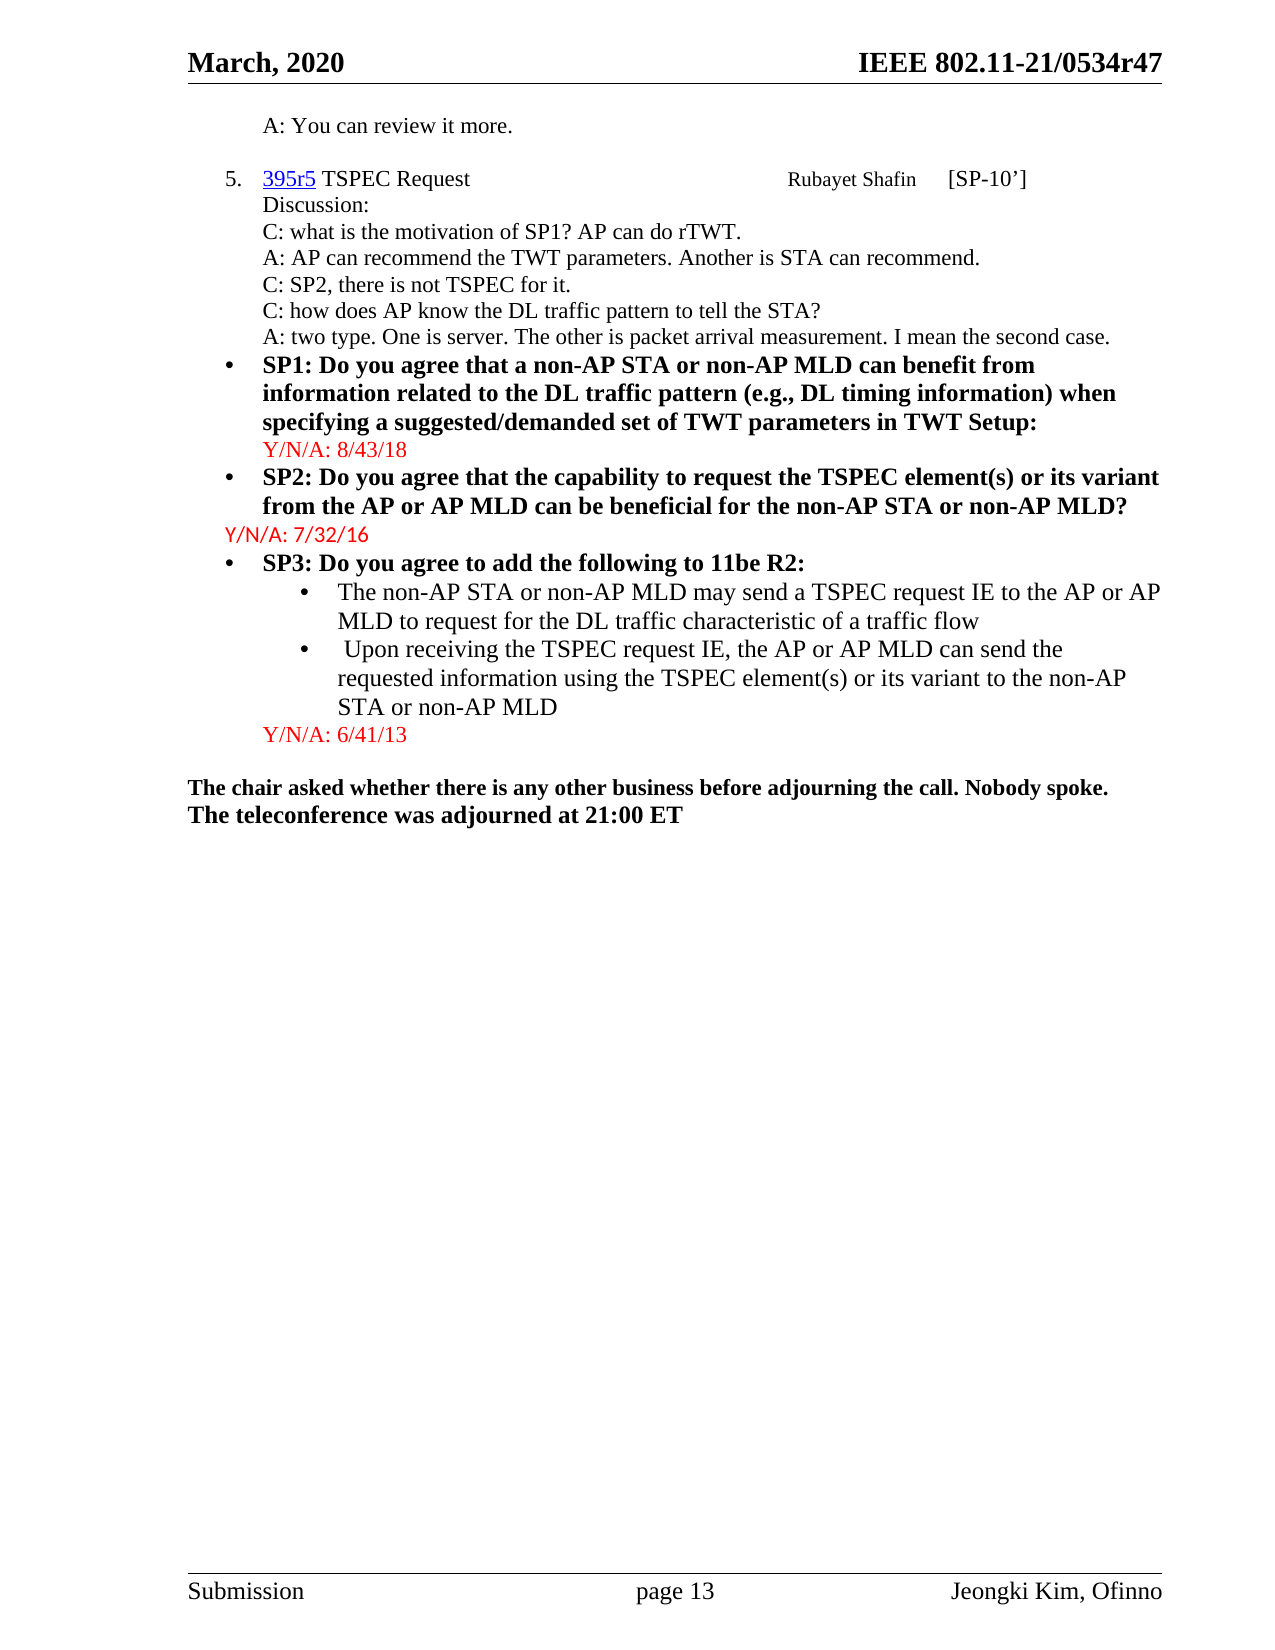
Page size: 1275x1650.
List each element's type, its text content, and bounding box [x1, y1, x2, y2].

list The non-AP STA or non-AP MLD may send a TSPEC request IE to the AP or AP MLD to request for the DL traffic characteristic of a traffic flow [300, 577, 1162, 634]
list SP1: Do you agree that a non-AP STA or non-AP MLD can benefit from information related to the DL traffic pattern (e.g., DL timing information) when specifying a suggested/demanded set of TWT parameters in TWT Setup: [225, 350, 1162, 436]
list SP2: Do you agree that the capability to request the TSPEC element(s) or its variant from the AP or AP MLD can be beneficial for the non-AP STA or non-AP MLD? [225, 462, 1162, 520]
list Y/N/A: 6/41/13 [262, 721, 1162, 747]
list 395r5 TSPEC Request Rubayet Shafin [SP-10’] [225, 165, 1162, 192]
list Upon receiving the TSPEC request IE, the AP or AP MLD can send the requested information using the TSPEC element(s) or its variant to the non-AP STA or non-AP MLD [300, 634, 1162, 721]
text The teleconference was adjourned at 21:00 ET [187, 800, 1162, 829]
text Y/N/A: 7/32/16 [225, 520, 1162, 548]
list Y/N/A: 8/43/18 [262, 436, 1162, 462]
text The chair asked whether there is any other business before adjourning the call. Nobody spoke. [187, 773, 1162, 800]
list SP3: Do you agree to add the following to 11be R2: [225, 548, 1162, 577]
list C: SP2, there is not TSPEC for it. [262, 271, 1162, 297]
list C: what is the motivation of SP1? AP can do rTWT. [262, 218, 1162, 244]
list Discussion: [262, 192, 1162, 218]
list A: You can review it more. [262, 112, 1162, 139]
list A: two type. One is server. The other is packet arrival measurement. I mean the second case. [262, 323, 1162, 350]
list C: how does AP know the DL traffic pattern to tell the STA? [262, 297, 1162, 323]
list A: AP can recommend the TWT parameters. Another is STA can recommend. [262, 244, 1162, 271]
